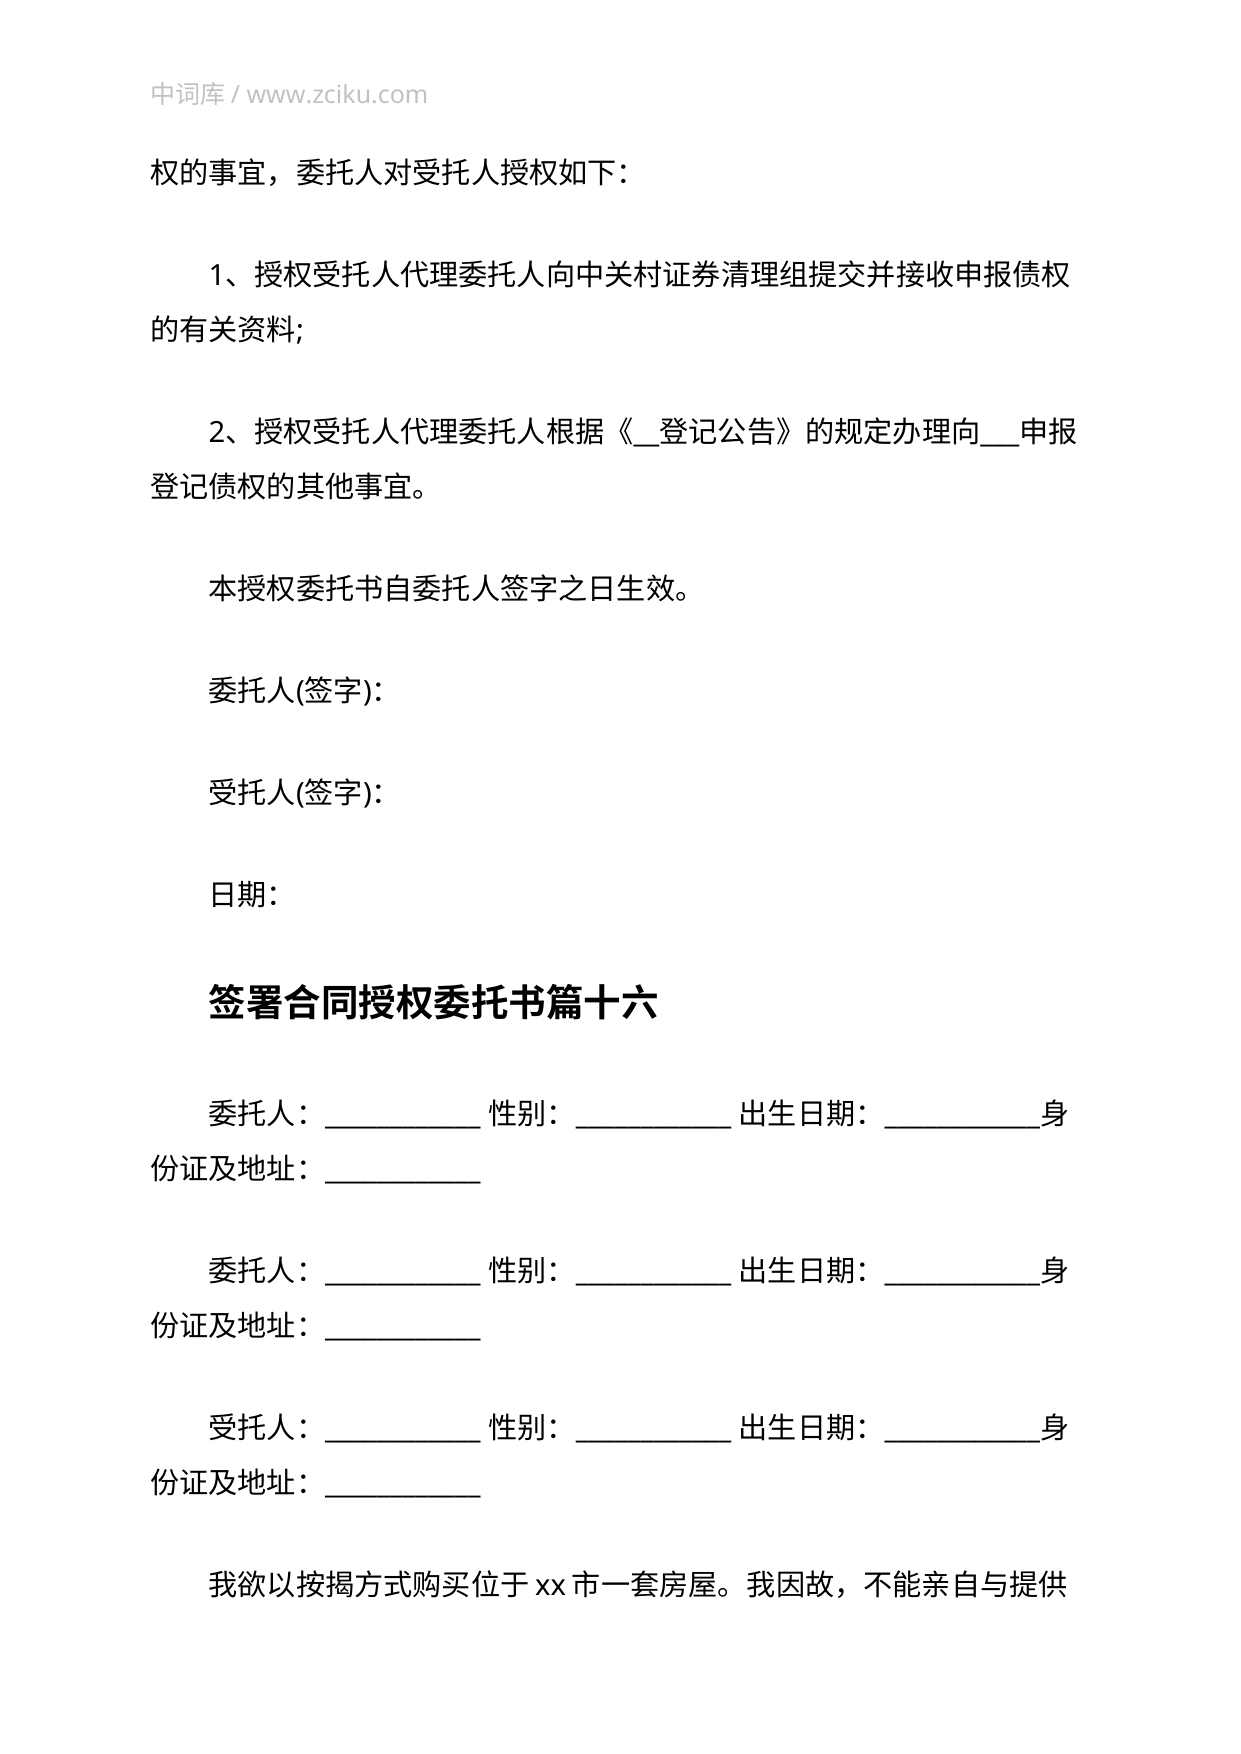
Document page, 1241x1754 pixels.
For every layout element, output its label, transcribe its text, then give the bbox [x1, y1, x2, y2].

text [150, 1561, 1090, 1604]
text 1、授权受托人代理委托人向中关村证券清理组提交并接收申报债权的有关资料; [150, 252, 1090, 349]
text 签署合同授权委托书篇十六 [150, 973, 1090, 1027]
text 委托人(签字)： [150, 667, 1090, 710]
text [150, 150, 1090, 192]
text 日期： [150, 871, 1090, 913]
text 2、授权受托人代理委托人根据《__登记公告》的规定办理向___申报登记债权的其他事宜。 [150, 409, 1090, 506]
text 受托人：____________ 性别：____________ 出生日期：____________身份证及地址：____________ [150, 1404, 1090, 1502]
text 本授权委托书自委托人签字之日生效。 [150, 566, 1090, 608]
text 受托人(签字)： [150, 769, 1090, 812]
text 委托人：____________ 性别：____________ 出生日期：____________身份证及地址：____________ [150, 1090, 1090, 1188]
text 委托人：____________ 性别：____________ 出生日期：____________身份证及地址：____________ [150, 1247, 1090, 1345]
